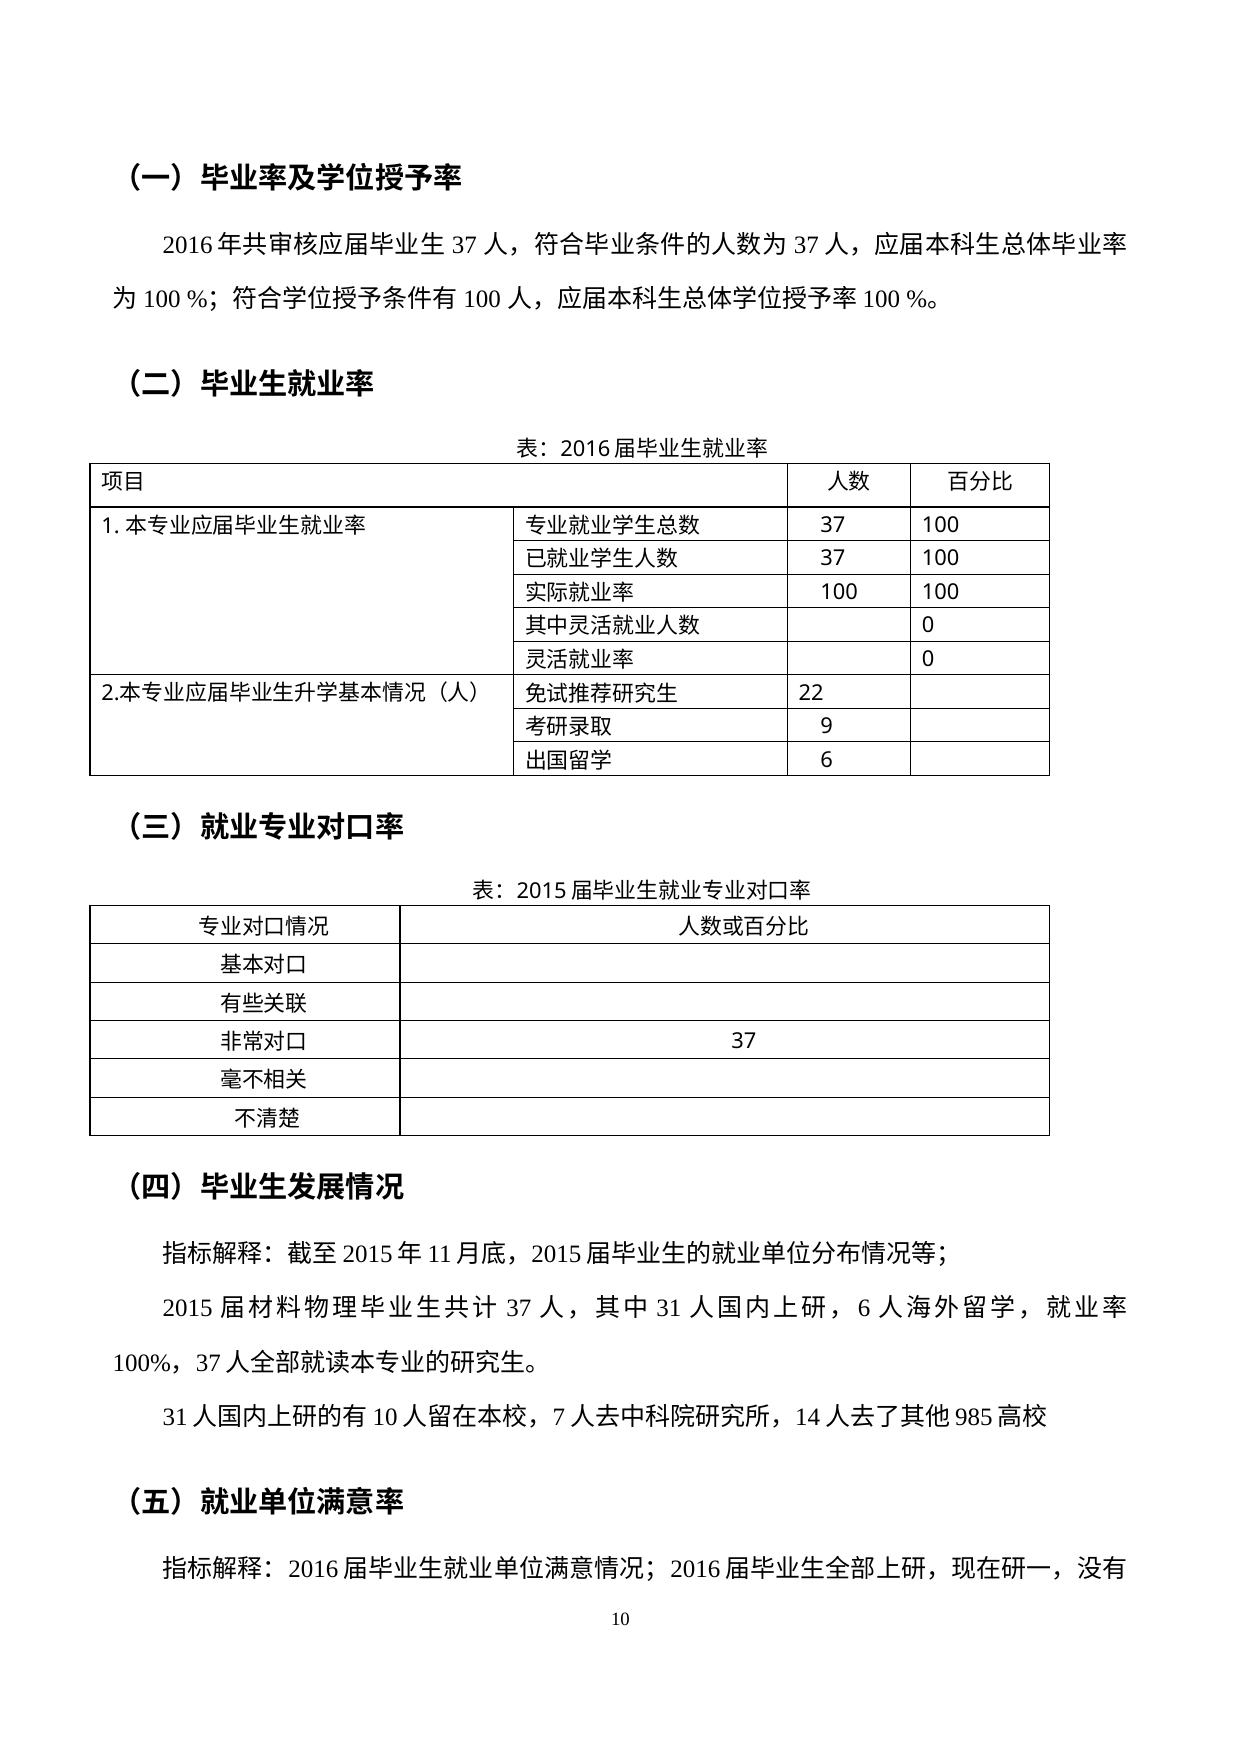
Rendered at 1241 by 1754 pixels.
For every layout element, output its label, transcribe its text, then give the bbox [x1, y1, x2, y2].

table_cell 37 [788, 541, 910, 573]
table_cell 100 [911, 541, 1049, 573]
table_cell [401, 944, 1049, 982]
table_cell 0 [911, 608, 1049, 641]
table_cell 不清楚 [91, 1098, 399, 1135]
table_cell 37 [401, 1021, 1049, 1058]
table_cell 毫不相关 [91, 1059, 399, 1097]
table_cell 基本对口 [91, 944, 399, 982]
table_cell [911, 742, 1049, 775]
table_cell [788, 608, 910, 641]
subtitle （三）就业专业对口率 [112, 792, 1128, 857]
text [112, 1548, 1128, 1585]
table_cell 0 [911, 642, 1049, 674]
table_cell 灵活就业率 [514, 642, 787, 674]
table_cell [911, 709, 1049, 741]
table_header 人数 [788, 464, 910, 506]
text 2015届材料物理毕业生共计37人，其中31人国内上研，6人海外留学，就业率100%，37人全部就读本专业的研究生。 [112, 1288, 1128, 1378]
table_cell 出国留学 [514, 742, 787, 775]
table_cell 6 [788, 742, 910, 775]
subtitle （四）毕业生发展情况 [112, 1152, 1128, 1217]
table_cell 9 [788, 709, 910, 741]
table_header 人数或百分比 [401, 906, 1049, 943]
table_cell 实际就业率 [514, 575, 787, 607]
text 表：2016届毕业生就业率 [112, 431, 1128, 463]
table_header 项目 [91, 464, 787, 506]
text 2016年共审核应届毕业生 37 人，符合毕业条件的人数为 37人，应届本科生总体毕业率为 100 %；符合学位授予条件有 100 人，应届本科生总体学位授予率 100 %。 [112, 224, 1128, 315]
text 指标解释：截至2015年11月底，2015届毕业生的就业单位分布情况等； [112, 1233, 1128, 1270]
table_cell [911, 675, 1049, 708]
table_cell 1. 本专业应届毕业生就业率 [91, 508, 513, 674]
text 表：2015届毕业生就业专业对口率 [112, 873, 1128, 905]
table_cell 100 [911, 575, 1049, 607]
table_cell 22 [788, 675, 910, 708]
table_cell 考研录取 [514, 709, 787, 741]
table_cell 100 [911, 508, 1049, 540]
table_cell 其中灵活就业人数 [514, 608, 787, 641]
table_cell 37 [788, 508, 910, 540]
table_header 百分比 [911, 464, 1049, 506]
subtitle （二）毕业生就业率 [112, 349, 1128, 414]
table_cell [401, 1059, 1049, 1097]
table_cell 2.本专业应届毕业生升学基本情况（人） [91, 675, 513, 775]
table_cell 非常对口 [91, 1021, 399, 1058]
table_cell 100 [788, 575, 910, 607]
table_cell 专业就业学生总数 [514, 508, 787, 540]
subtitle （一）毕业率及学位授予率 [112, 143, 1128, 208]
table_cell 免试推荐研究生 [514, 675, 787, 708]
table_cell 有些关联 [91, 983, 399, 1020]
table_cell [401, 1098, 1049, 1135]
table_header 专业对口情况 [91, 906, 399, 943]
text 31人国内上研的有10人留在本校，7人去中科院研究所，14人去了其他985高校 [112, 1397, 1128, 1433]
table_cell 已就业学生人数 [514, 541, 787, 573]
table_cell [401, 983, 1049, 1020]
subtitle （五）就业单位满意率 [112, 1467, 1128, 1532]
table_cell [788, 642, 910, 674]
